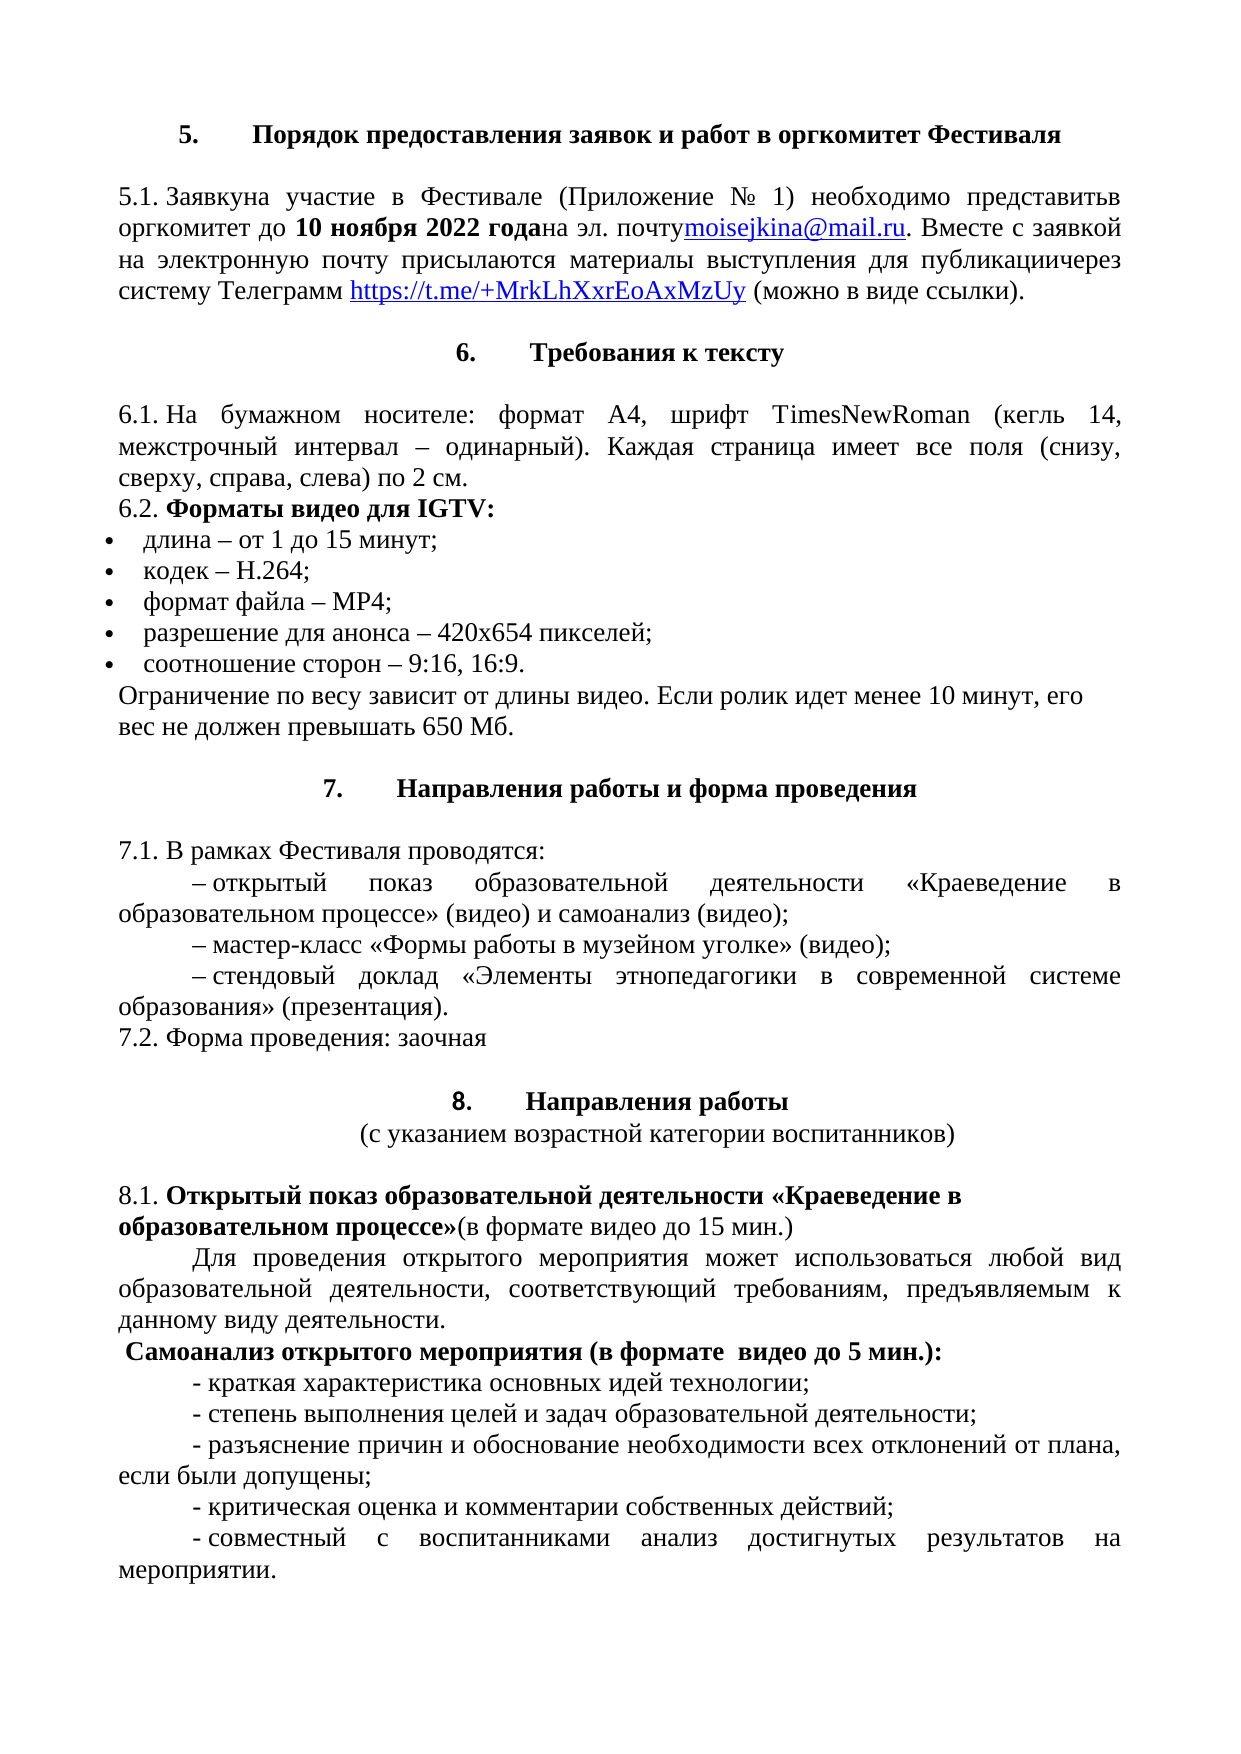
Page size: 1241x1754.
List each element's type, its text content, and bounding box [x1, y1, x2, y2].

list кодек – Н.264; [106, 554, 1122, 585]
text - критическая оценка и комментарии собственных действий; [118, 1490, 1122, 1522]
text 6.2. Форматы видео для IGTV: [118, 492, 1122, 523]
text (с указанием возрастной категории воспитанников) [193, 1117, 1122, 1148]
text - краткая характеристика основных идей технологии; [118, 1366, 1122, 1397]
list Направления работы и форма проведения [118, 772, 1122, 803]
text Самоанализ открытого мероприятия (в формате видео до 5 мин.): [118, 1335, 1122, 1366]
text 5.1. Заявкуна участие в Фестивале (Приложение № 1) необходимо представитьв оргкомитет до 10 ноября 2022 годана эл. почтуmoisejkina@mail.ru. Вместе с заявкой на электронную почту присылаются материалы выступления для публикациичерез систему Телеграмм https://t.me/+MrkLhXxrEoAxMzUy (можно в виде ссылки). [118, 180, 1122, 305]
text - разъяснение причин и обоснование необходимости всех отклонений от плана, если были допущены; [118, 1428, 1122, 1490]
list соотношение сторон – 9:16, 16:9. [106, 648, 1122, 679]
text - совместный с воспитанниками анализ достигнутых результатов на мероприятии. [118, 1522, 1122, 1584]
list Направления работы [118, 1084, 1122, 1117]
list длина – от 1 до 15 минут; [106, 523, 1122, 554]
text Для проведения открытого мероприятия может использоваться любой вид образовательной деятельности, соответствующий требованиям, предъявляемым к данному виду деятельности. [118, 1241, 1122, 1335]
list разрешение для анонса – 420х654 пикселей; [106, 616, 1122, 648]
text – мастер-класс «Формы работы в музейном уголке» (видео); [118, 928, 1122, 959]
text 7.1. В рамках Фестиваля проводятся: [118, 834, 1122, 866]
list Порядок предоставления заявок и работ в оргкомитет Фестиваля [118, 118, 1122, 149]
text 6.1. На бумажном носителе: формат А4, шрифт ТimesNewRoman (кегль 14, межстрочный интервал – одинарный). Каждая страница имеет все поля (снизу, сверху, справа, слева) по 2 см. [118, 398, 1122, 492]
list формат файла – МР4; [106, 585, 1122, 616]
text Ограничение по весу зависит от длины видео. Если ролик идет менее 10 минут, его вес не должен превышать 650 Мб. [118, 679, 1122, 741]
text 8.1. Открытый показ образовательной деятельности «Краеведение в образовательном процессе»(в формате видео до 15 мин.) [118, 1179, 1122, 1241]
text – стендовый доклад «Элементы этнопедагогики в современной системе образования» (презентация). [118, 959, 1122, 1021]
list Требования к тексту [118, 336, 1122, 367]
text – открытый показ образовательной деятельности «Краеведение в образовательном процессе» (видео) и самоанализ (видео); [118, 866, 1122, 928]
text 7.2. Форма проведения: заочная [118, 1021, 1122, 1052]
text - степень выполнения целей и задач образовательной деятельности; [118, 1397, 1122, 1428]
